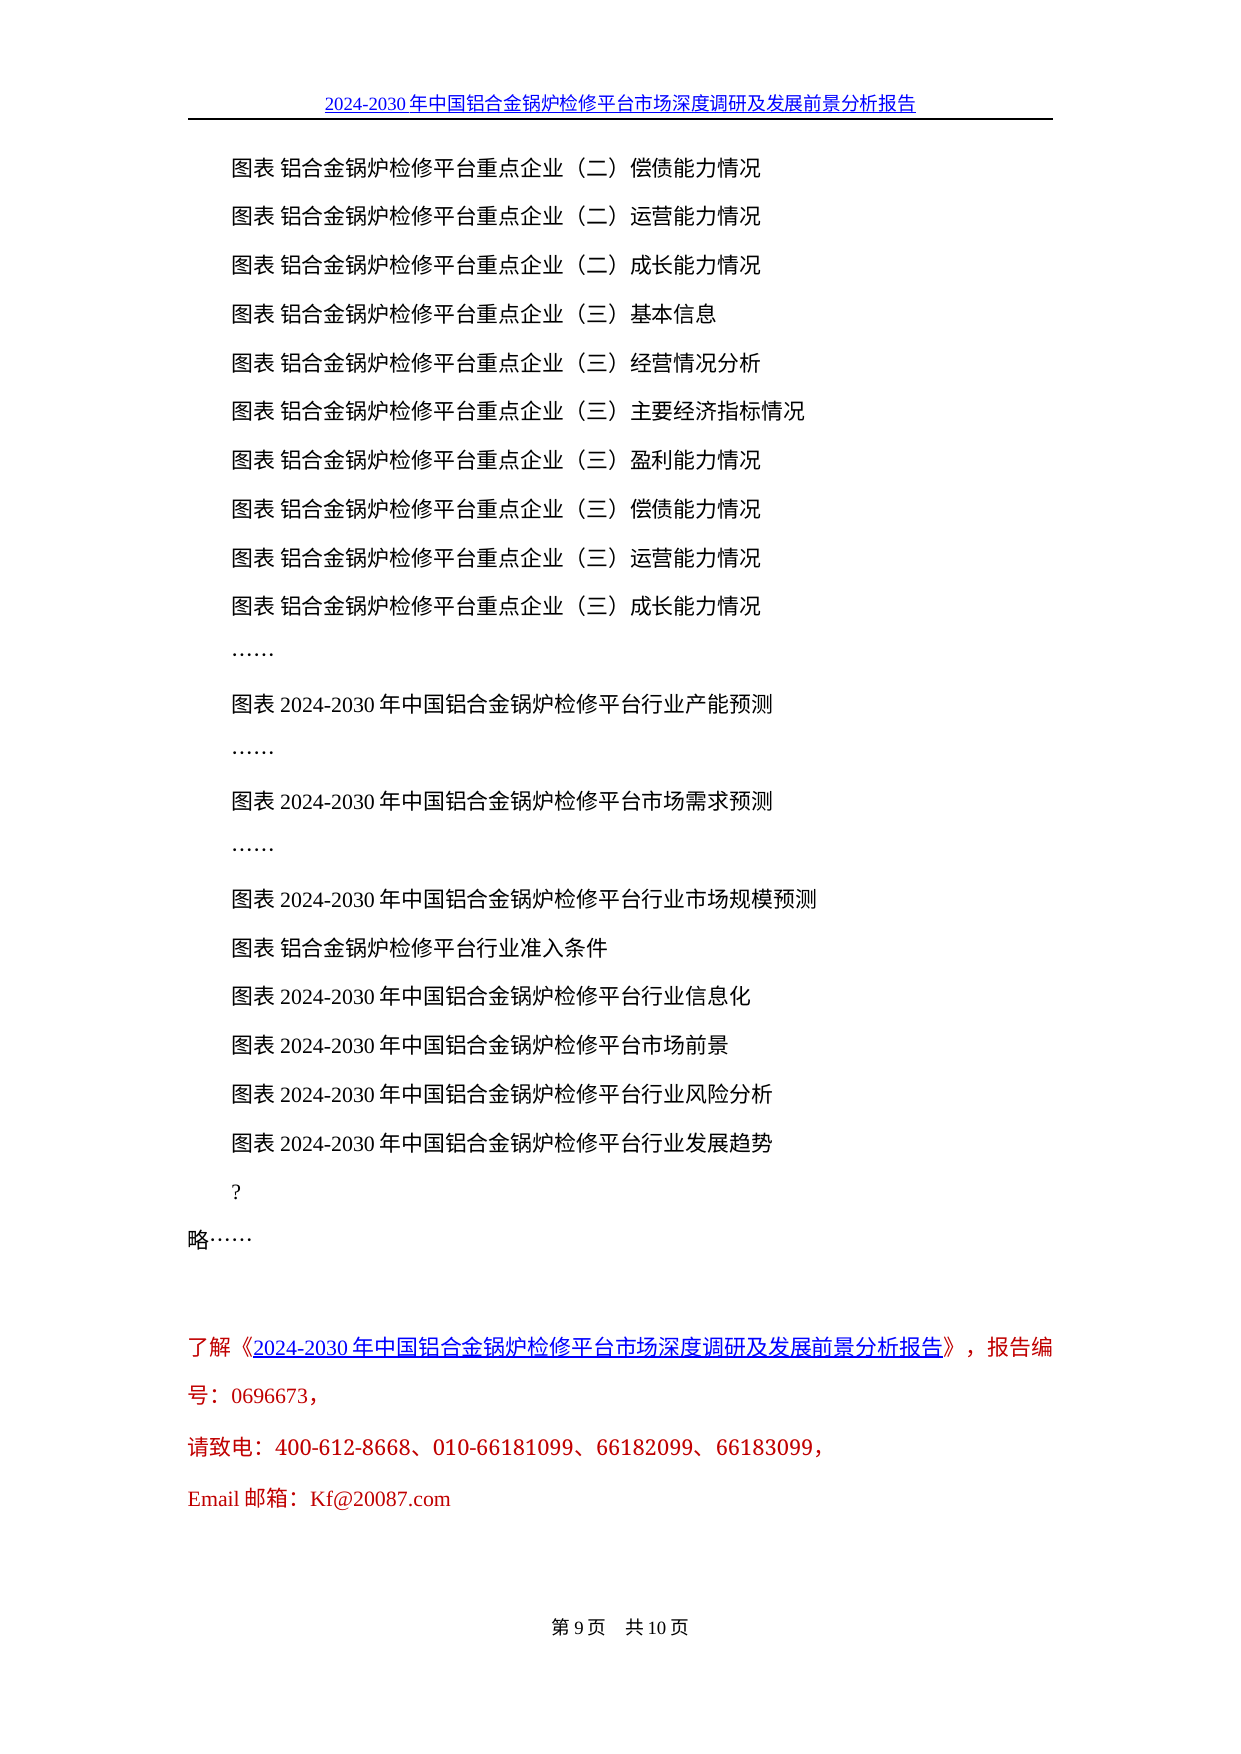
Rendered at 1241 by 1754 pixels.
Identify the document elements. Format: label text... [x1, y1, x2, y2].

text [187, 150, 1053, 1255]
text Email邮箱：Kf@20087.com [187, 1481, 1053, 1513]
text 请致电：400-612-8668、010-66181099、66182099、66183099， [187, 1429, 1053, 1462]
text 了解《2024-2030年中国铝合金锅炉检修平台市场深度调研及发展前景分析报告》，报告编号：0696673， [187, 1329, 1053, 1410]
